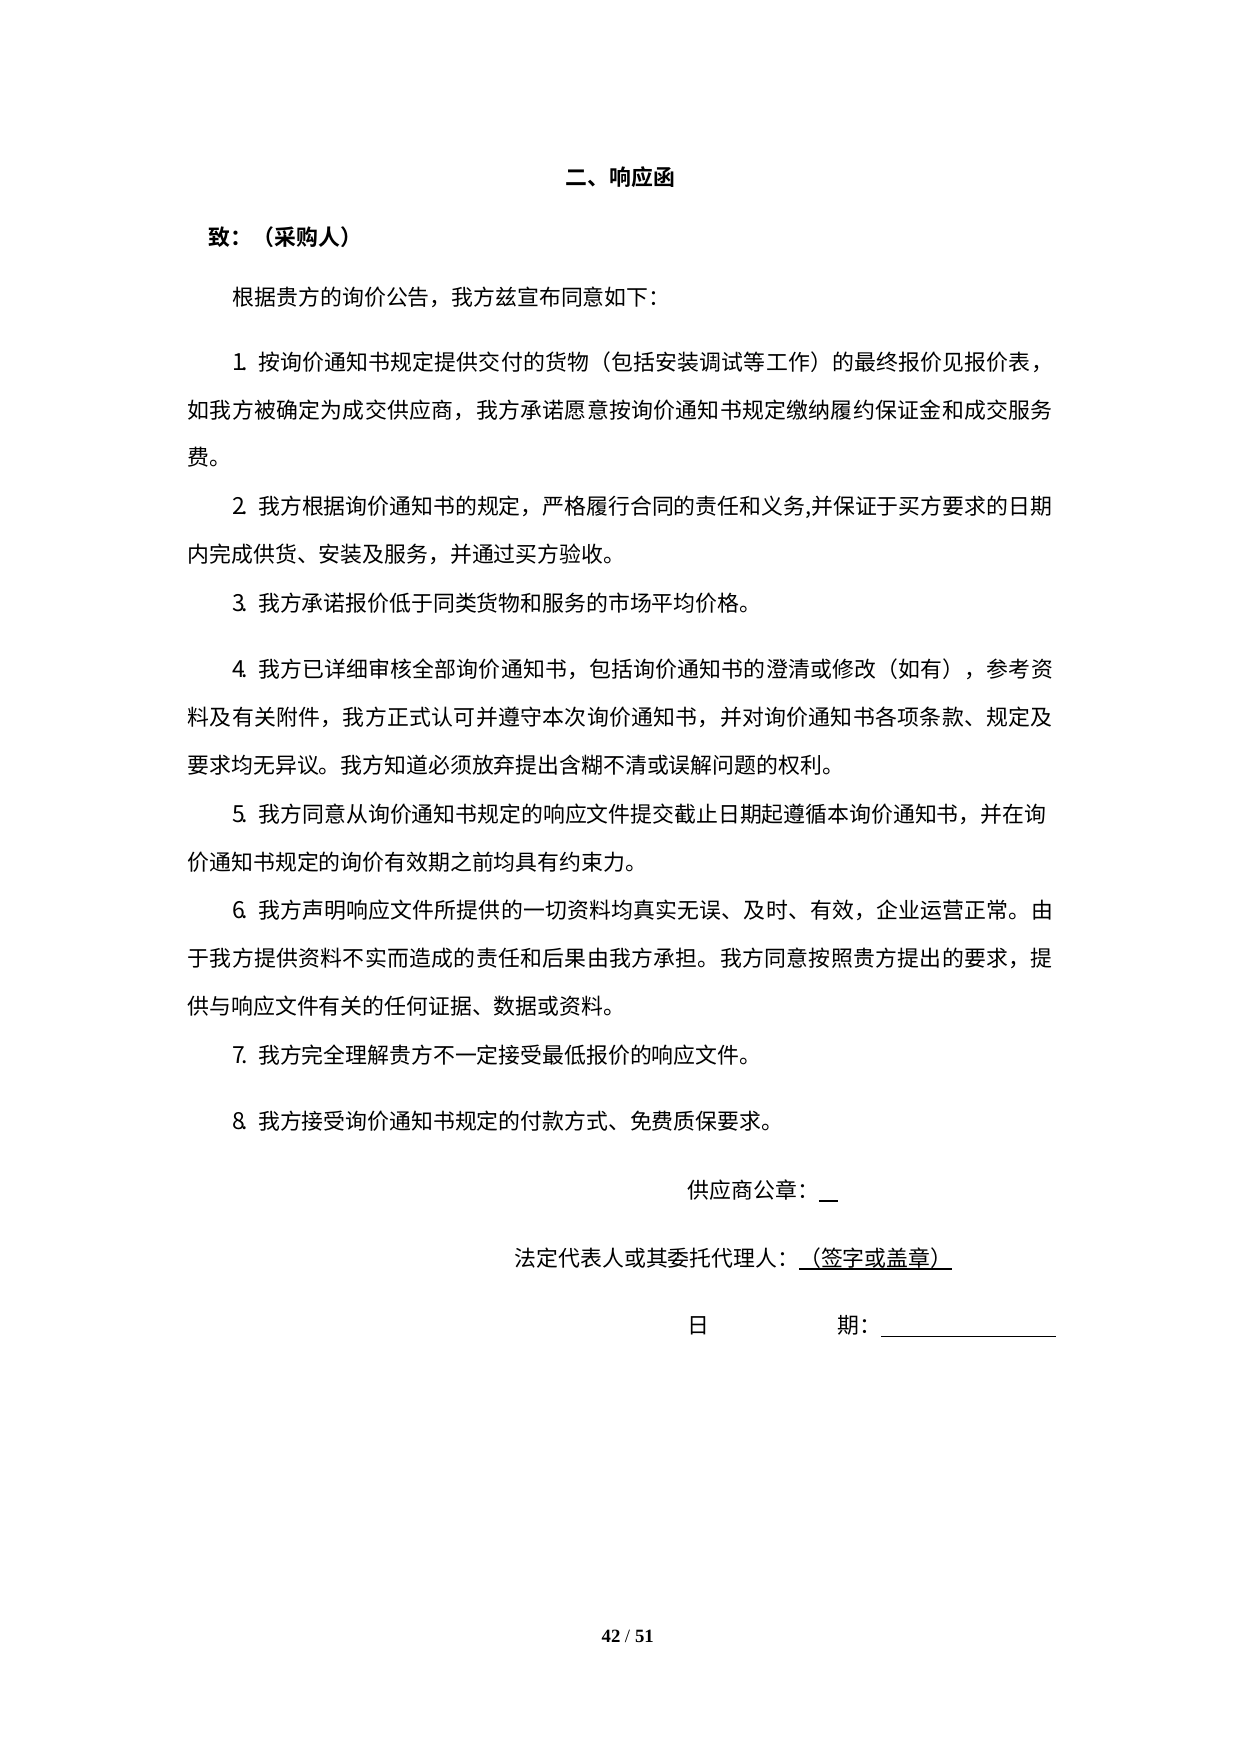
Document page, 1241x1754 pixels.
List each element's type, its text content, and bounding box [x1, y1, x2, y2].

text 根据贵方的询价公告，我方兹宣布同意如下： [233, 279, 1090, 311]
subtitle 二、响应函 [307, 159, 933, 191]
list 我方接受询价通知书规定的付款方式、免费质保要求。 [233, 1103, 1090, 1136]
list 我方声明响应文件所提供的一切资料均真实无误、及时、有效，企业运营正常。由于我方提供资料不实而造成的责任和后果由我方承担。我方同意按照贵方提出的要求，提供与响应文件有关的任何证据、数据或资料。 [187, 892, 1053, 1021]
list 我方根据询价通知书的规定，严格履行合同的责任和义务,并保证于买方要求的日期内完成供货、安装及服务，并通过买方验收。 [187, 488, 1053, 569]
list 我方已详细审核全部询价通知书，包括询价通知书的澄清或修改（如有），参考资料及有关附件，我方正式认可并遵守本次询价通知书，并对询价通知书各项条款、规定及要求均无异议。我方知道必须放弃提出含糊不清或误解问题的权利。 [187, 651, 1053, 779]
list 我方同意从询价通知书规定的响应文件提交截止日期起遵循本询价通知书，并在询价通知书规定的询价有效期之前均具有约束力。 [187, 796, 1053, 876]
list 按询价通知书规定提供交付的货物（包括安装调试等工作）的最终报价见报价表，如我方被确定为成交供应商，我方承诺愿意按询价通知书规定缴纳履约保证金和成交服务费。 [187, 344, 1053, 472]
text 致：（采购人） [164, 219, 1090, 251]
text 供应商公章： [688, 1173, 1056, 1205]
list 我方承诺报价低于同类货物和服务的市场平均价格。 [233, 585, 1090, 618]
text 日 期： [688, 1308, 1056, 1340]
text 法定代表人或其委托代理人：（签字或盖章） [164, 1241, 1056, 1272]
list 我方完全理解贵方不一定接受最低报价的响应文件。 [233, 1037, 1090, 1070]
